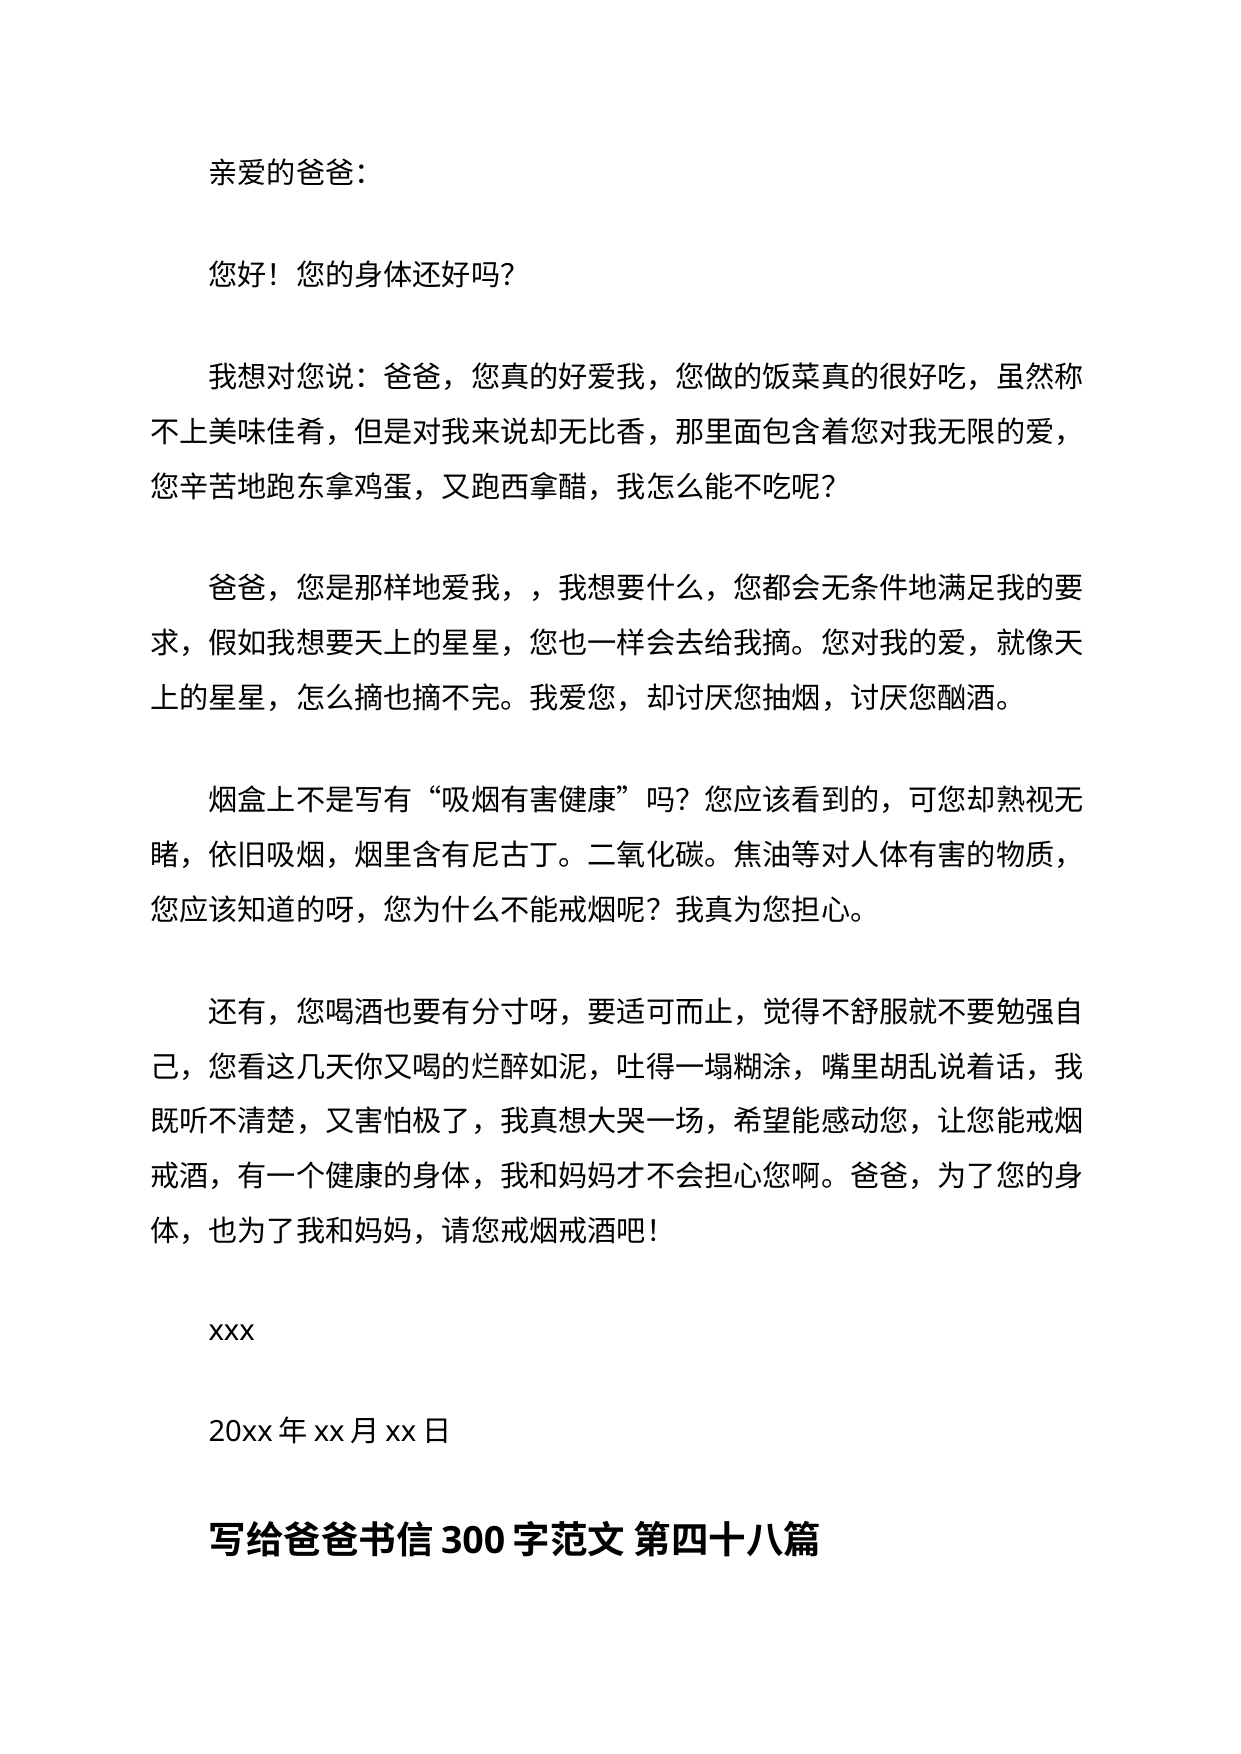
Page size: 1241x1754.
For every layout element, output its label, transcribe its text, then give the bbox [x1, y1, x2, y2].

text 我想对您说：爸爸，您真的好爱我，您做的饭菜真的很好吃，虽然称不上美味佳肴，但是对我来说却无比香，那里面包含着您对我无限的爱，您辛苦地跑东拿鸡蛋，又跑西拿醋，我怎么能不吃呢？ [150, 353, 1090, 506]
text 还有，您喝酒也要有分寸呀，要适可而止，觉得不舒服就不要勉强自己，您看这几天你又喝的烂醉如泥，吐得一塌糊涂，嘴里胡乱说着话，我既听不清楚，又害怕极了，我真想大哭一场，希望能感动您，让您能戒烟戒酒，有一个健康的身体，我和妈妈才不会担心您啊。爸爸，为了您的身体，也为了我和妈妈，请您戒烟戒酒吧！ [150, 988, 1090, 1250]
text 20xx年xx月xx日 [150, 1408, 1090, 1450]
text 您好！您的身体还好吗？ [150, 252, 1090, 294]
text 亲爱的爸爸： [150, 150, 1090, 192]
text 烟盒上不是写有“吸烟有害健康”吗？您应该看到的，可您却熟视无睹，依旧吸烟，烟里含有尼古丁。二氧化碳。焦油等对人体有害的物质，您应该知道的呀，您为什么不能戒烟呢？我真为您担心。 [150, 777, 1090, 929]
text 写给爸爸书信300字范文 第四十八篇 [150, 1510, 1090, 1564]
text 爸爸，您是那样地爱我，，我想要什么，您都会无条件地满足我的要求，假如我想要天上的星星，您也一样会去给我摘。您对我的爱，就像天上的星星，怎么摘也摘不完。我爱您，却讨厌您抽烟，讨厌您酗酒。 [150, 565, 1090, 717]
text xxx [150, 1309, 1090, 1349]
